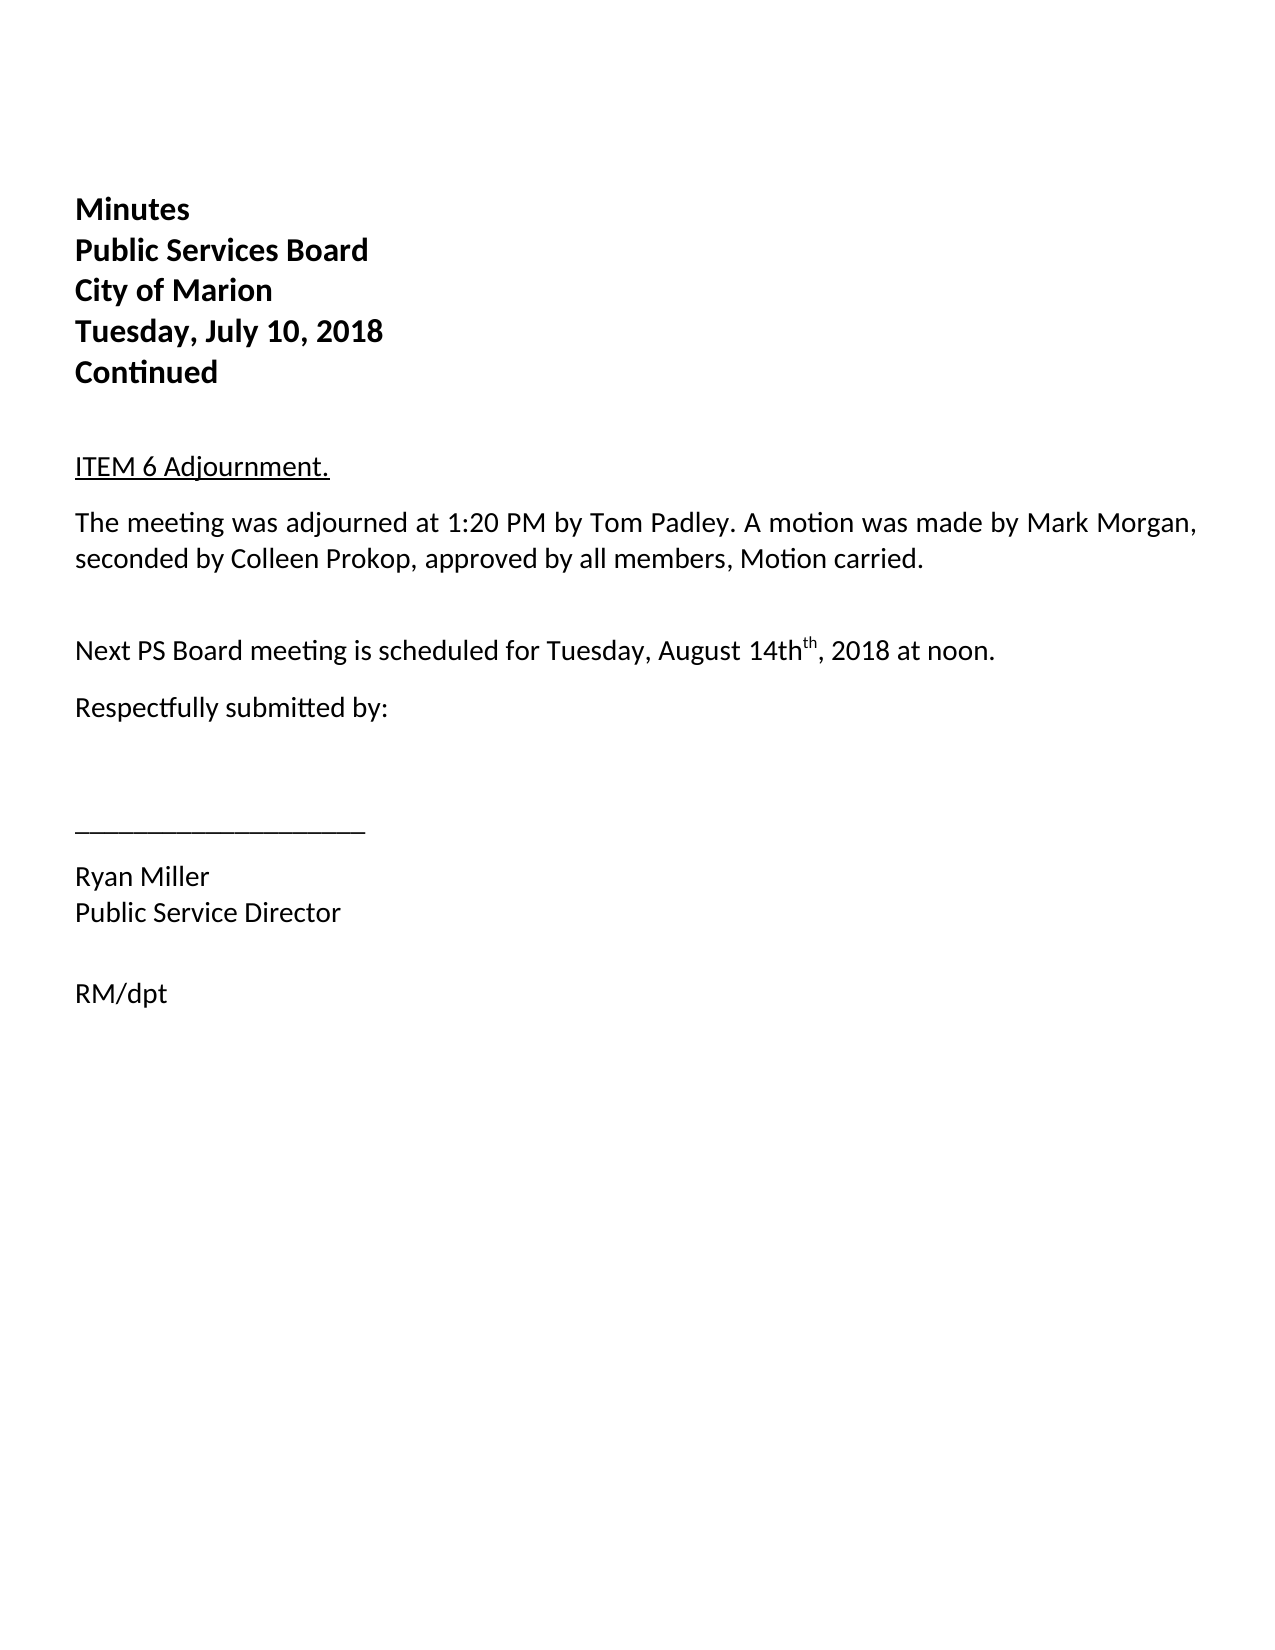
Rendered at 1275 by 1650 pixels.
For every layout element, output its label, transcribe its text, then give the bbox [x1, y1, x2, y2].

text ____________________ [75, 802, 1200, 837]
text The meeting was adjourned at 1:20 PM by Tom Padley. A motion was made by Mark Morgan, seconded by Colleen Prokop, approved by all members, Motion carried. [75, 504, 1200, 576]
text ITEM 6 Adjournment. [75, 448, 1200, 484]
text Public Services Board [75, 229, 1200, 269]
text Next PS Board meeting is scheduled for Tuesday, August 14thth, 2018 at noon. [75, 632, 1200, 668]
text Tuesday, July 10, 2018 [75, 310, 1200, 351]
text Respectfully submitted by: [75, 689, 1200, 724]
text City of Marion [75, 269, 1200, 310]
text Public Service Director [75, 894, 1200, 929]
text Continued [75, 351, 1200, 392]
text Ryan Miller [75, 858, 1200, 894]
text Minutes [75, 188, 1200, 229]
text RM/dpt [75, 976, 1200, 1011]
